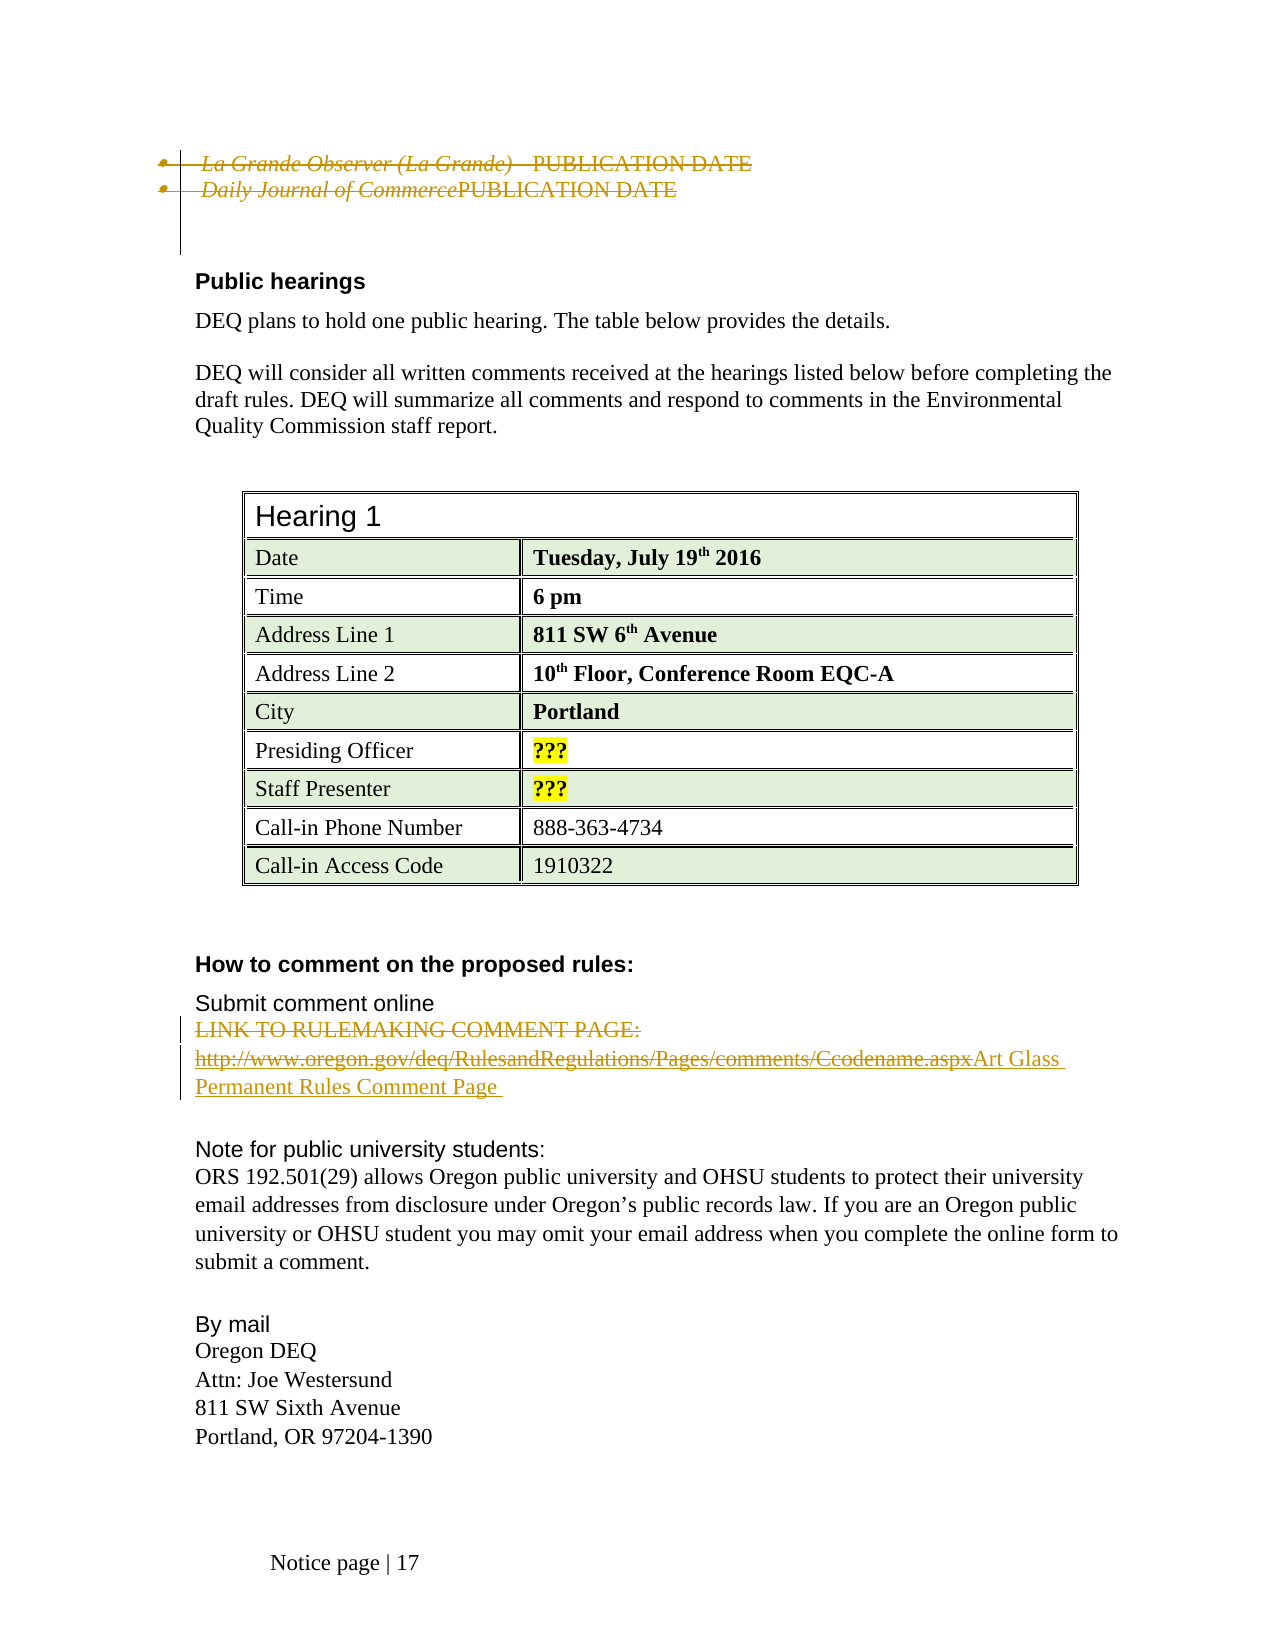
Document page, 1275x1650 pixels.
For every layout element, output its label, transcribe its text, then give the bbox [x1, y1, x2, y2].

table_cell Call-in Phone Number [243, 806, 521, 844]
text ORS 192.501(29) allows Oregon public university and OHSU students to protect their university email addresses from disclosure under Oregon’s public records law. If you are an Oregon public university or OHSU student you may omit your email address when you complete the online form to submit a comment. [195, 1163, 1125, 1274]
table_cell 888-363-4734 [521, 806, 1077, 844]
table_header Hearing 1 [245, 494, 1076, 537]
subtitle How to comment on the proposed rules: [195, 951, 1125, 977]
table_cell Address Line 1 [245, 614, 520, 652]
table_cell Presiding Officer [243, 729, 521, 767]
text DEQ plans to hold one public hearing. The table below provides the details. [195, 307, 1123, 333]
subtitle Submit comment online [195, 990, 1123, 1016]
table_cell 6 pm [521, 575, 1077, 614]
table_cell Portland [523, 691, 1076, 729]
table_cell Tuesday, July 19th 2016 [523, 537, 1076, 575]
table_cell Call-in Access Code [243, 844, 521, 883]
subtitle Note for public university students: Optional [195, 1136, 1123, 1163]
table_cell City [245, 691, 520, 729]
table_cell Time [243, 575, 521, 614]
table_cell Staff Presenter [245, 768, 520, 806]
text 811 SW Sixth Avenue [195, 1394, 1125, 1421]
text Attn: Joe Westersund [195, 1366, 1125, 1392]
table_cell Date [245, 537, 520, 575]
table_cell 811 SW 6th Avenue [523, 614, 1076, 652]
text DEQ will consider all written comments received at the hearings listed below before completing the draft rules. DEQ will summarize all comments and respond to comments in the Environmental Quality Commission staff report. [195, 359, 1123, 438]
table_cell 1910322 [521, 844, 1077, 883]
text Oregon DEQ [195, 1337, 1125, 1364]
subtitle By mail [195, 1311, 1123, 1337]
subtitle Public hearings [195, 268, 1125, 294]
table_cell 10th Floor, Conference Room EQC-A [521, 652, 1077, 691]
table_cell ??? [521, 729, 1077, 767]
text Portland, OR 97204-1390 [195, 1423, 1125, 1449]
table_cell ??? [523, 768, 1076, 806]
table_cell Address Line 2 [243, 652, 521, 691]
